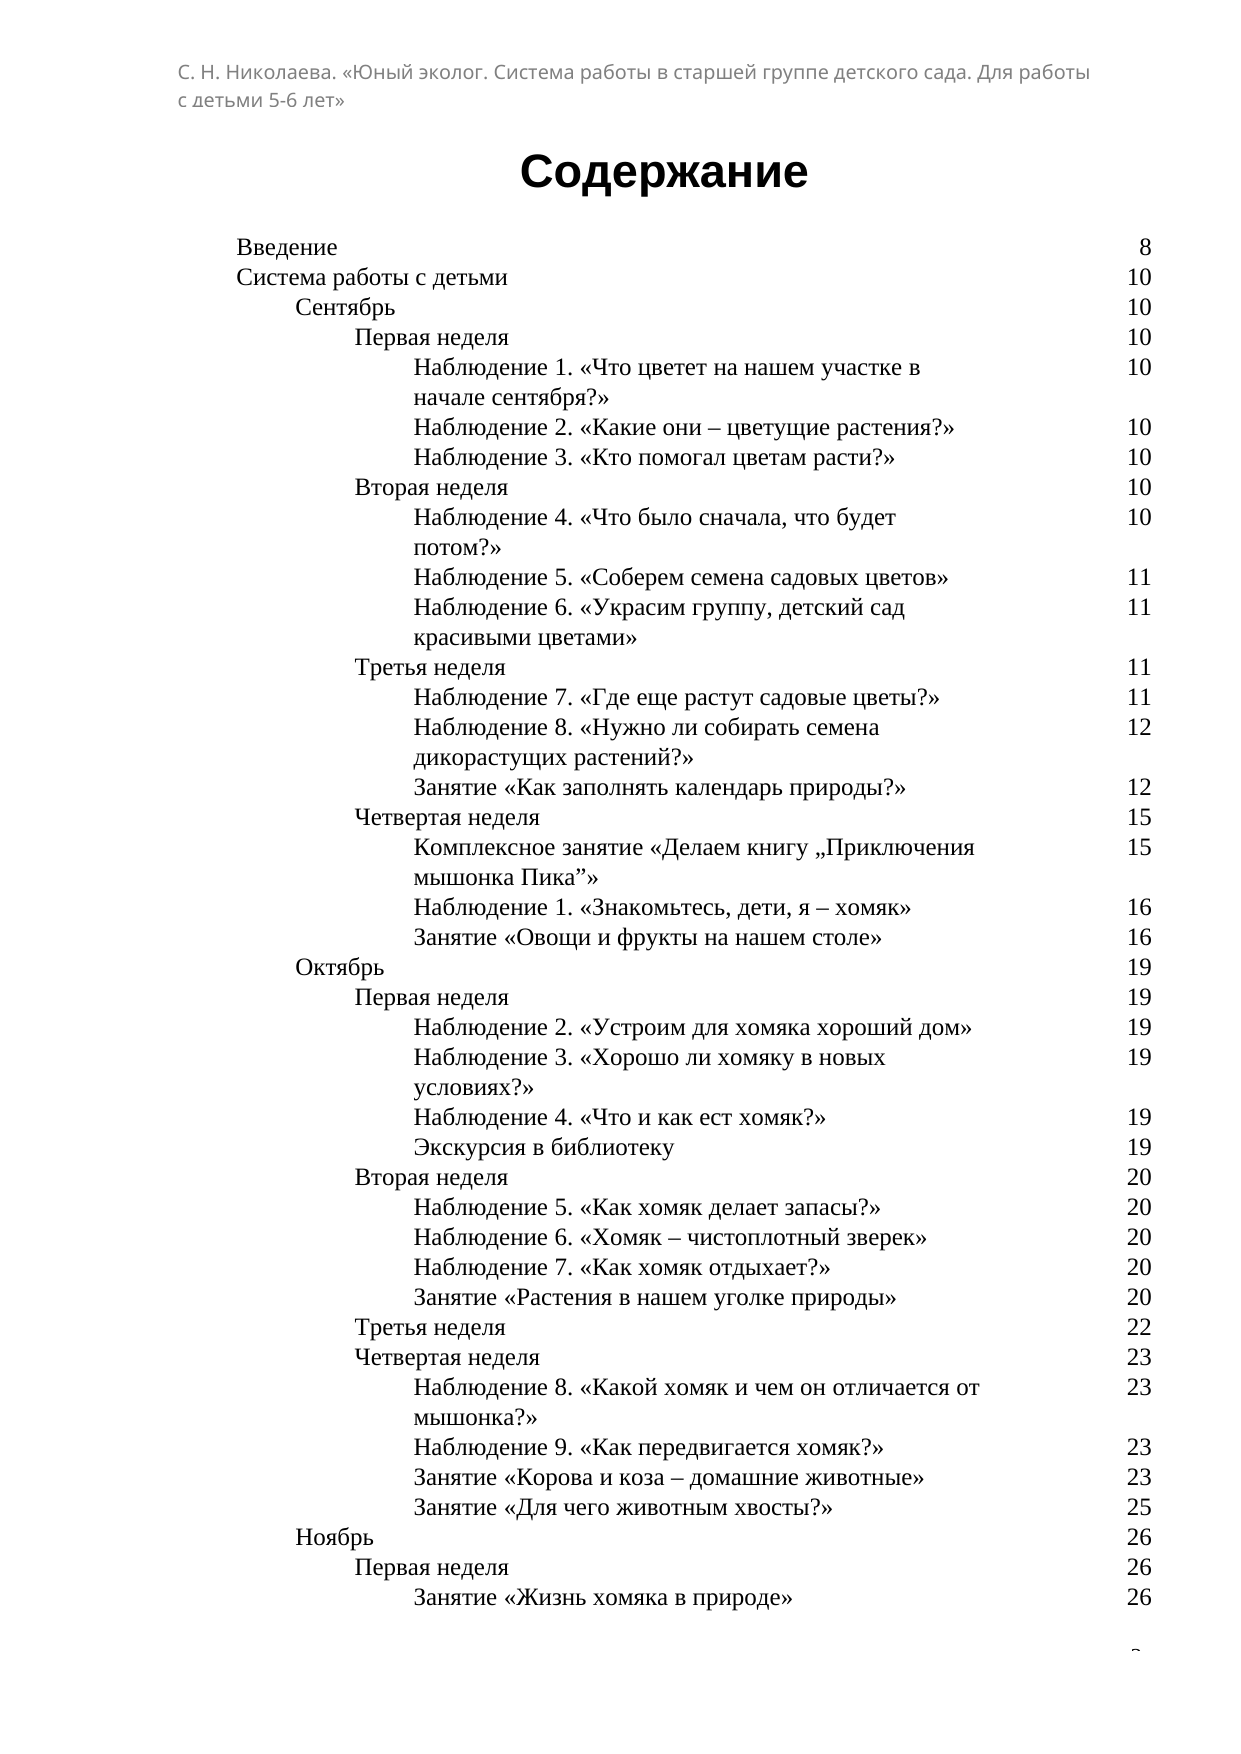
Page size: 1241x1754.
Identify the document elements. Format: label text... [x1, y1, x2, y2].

text Содержание [207, 144, 1122, 198]
